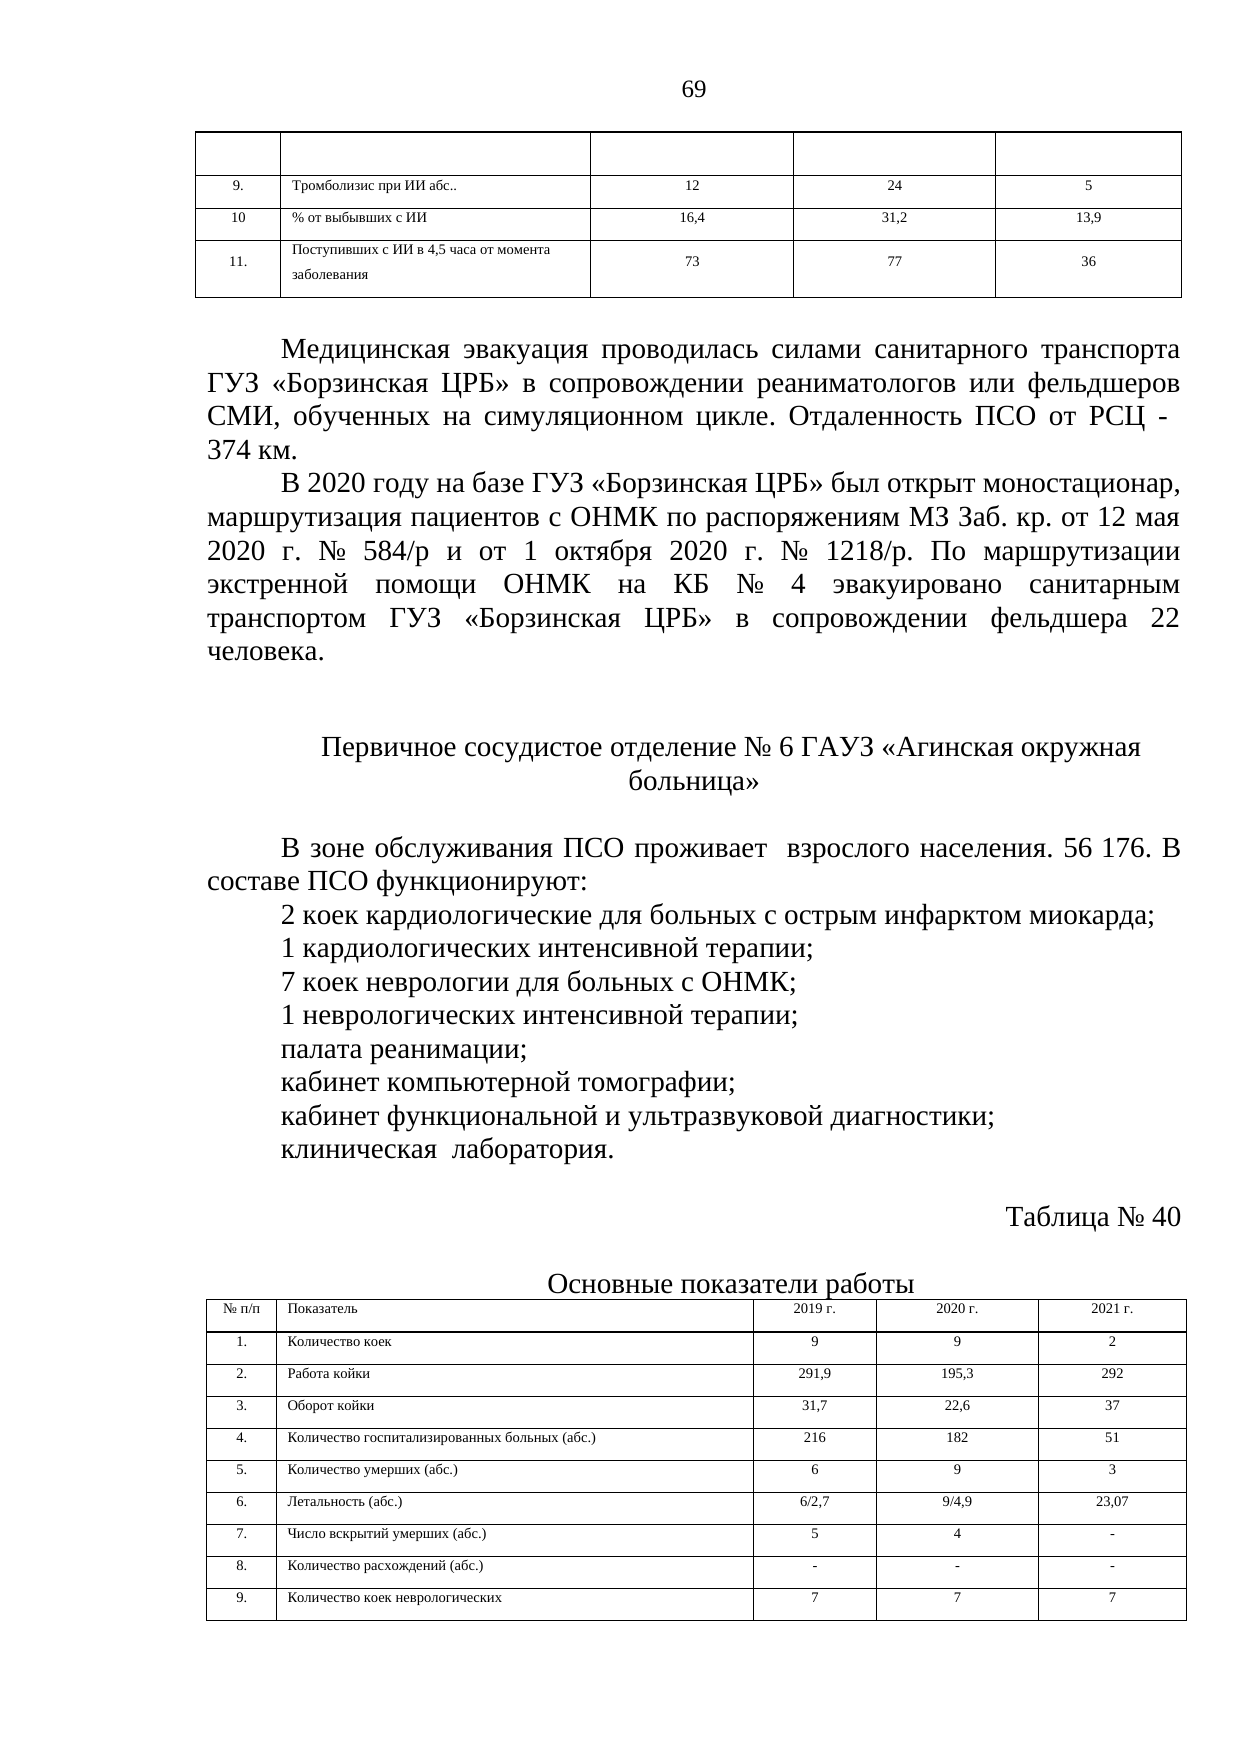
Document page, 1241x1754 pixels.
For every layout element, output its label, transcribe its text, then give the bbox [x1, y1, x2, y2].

text 7 коек неврологии для больных с ОНМК; [207, 964, 1181, 997]
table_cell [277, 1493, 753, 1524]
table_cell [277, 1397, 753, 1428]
text В 2020 году на базе ГУЗ «Борзинская ЦРБ» был открыт моностационар, маршрутизация пациентов с ОНМК по распоряжениям МЗ Заб. кр. от 12 мая 2020 г. № 584/р и от 1 октября 2020 г. № 1218/р. По маршрутизации экстренной помощи ОНМК на КБ № 4 эвакуировано санитарным транспортом ГУЗ «Борзинская ЦРБ» в сопровождении фельдшера 22 человека. [207, 466, 1181, 667]
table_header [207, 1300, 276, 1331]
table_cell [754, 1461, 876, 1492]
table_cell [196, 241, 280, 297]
text клиническая лаборатория. [207, 1132, 1181, 1165]
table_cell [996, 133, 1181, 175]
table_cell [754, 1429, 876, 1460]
text 1 кардиологических интенсивной терапии; [207, 930, 1181, 964]
text Медицинская эвакуация проводилась силами санитарного транспорта ГУЗ «Борзинская ЦРБ» в сопровождении реаниматологов или фельдшеров СМИ, обученных на симуляционном цикле. Отдаленность ПСО от РСЦ - 374 км. [207, 331, 1181, 466]
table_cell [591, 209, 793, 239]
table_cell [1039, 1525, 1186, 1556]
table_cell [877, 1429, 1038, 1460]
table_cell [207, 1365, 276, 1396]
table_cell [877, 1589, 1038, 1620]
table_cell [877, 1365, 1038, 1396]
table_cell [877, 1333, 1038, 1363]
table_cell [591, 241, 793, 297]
text кабинет функциональной и ультразвуковой диагностики; [207, 1098, 1181, 1132]
text Первичное сосудистое отделение № 6 ГАУЗ «Агинская окружная больница» [207, 729, 1181, 796]
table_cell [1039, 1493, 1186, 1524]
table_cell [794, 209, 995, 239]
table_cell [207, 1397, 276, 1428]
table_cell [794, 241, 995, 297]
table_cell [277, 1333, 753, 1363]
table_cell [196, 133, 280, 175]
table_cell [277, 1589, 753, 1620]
text кабинет компьютерной томографии; [207, 1064, 1181, 1098]
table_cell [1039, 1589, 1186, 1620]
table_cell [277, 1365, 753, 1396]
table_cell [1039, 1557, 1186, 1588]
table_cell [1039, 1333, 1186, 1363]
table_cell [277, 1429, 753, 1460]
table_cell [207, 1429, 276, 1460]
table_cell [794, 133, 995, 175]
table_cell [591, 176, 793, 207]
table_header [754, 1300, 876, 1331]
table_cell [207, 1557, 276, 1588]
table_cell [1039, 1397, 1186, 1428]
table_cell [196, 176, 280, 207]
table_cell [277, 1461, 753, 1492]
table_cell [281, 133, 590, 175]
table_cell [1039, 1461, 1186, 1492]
text В зоне обслуживания ПСО проживает взрослого населения. 56 176. В составе ПСО функционируют: [207, 830, 1181, 897]
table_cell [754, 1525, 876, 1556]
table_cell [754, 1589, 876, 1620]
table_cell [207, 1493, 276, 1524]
text 2 коек кардиологические для больных с острым инфарктом миокарда; [207, 897, 1181, 930]
text 1 неврологических интенсивной терапии; [207, 997, 1181, 1031]
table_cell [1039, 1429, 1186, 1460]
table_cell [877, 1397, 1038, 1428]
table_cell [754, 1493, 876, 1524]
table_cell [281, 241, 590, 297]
text Таблица № 40 [207, 1199, 1181, 1232]
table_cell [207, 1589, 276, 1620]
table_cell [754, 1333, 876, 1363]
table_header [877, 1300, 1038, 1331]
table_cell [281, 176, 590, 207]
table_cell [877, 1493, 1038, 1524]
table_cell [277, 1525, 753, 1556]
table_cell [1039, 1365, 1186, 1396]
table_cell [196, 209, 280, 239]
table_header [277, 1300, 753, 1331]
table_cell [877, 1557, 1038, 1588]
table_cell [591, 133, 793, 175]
text Основные показатели работы [207, 1266, 1181, 1299]
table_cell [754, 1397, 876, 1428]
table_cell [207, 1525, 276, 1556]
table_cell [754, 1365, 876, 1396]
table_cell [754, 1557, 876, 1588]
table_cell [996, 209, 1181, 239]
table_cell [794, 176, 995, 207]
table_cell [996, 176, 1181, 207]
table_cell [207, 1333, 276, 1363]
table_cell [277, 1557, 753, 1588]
text палата реанимации; [207, 1031, 1181, 1064]
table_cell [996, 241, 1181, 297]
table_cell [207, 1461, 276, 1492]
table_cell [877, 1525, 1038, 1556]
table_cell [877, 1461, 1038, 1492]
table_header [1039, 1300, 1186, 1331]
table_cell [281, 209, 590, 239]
